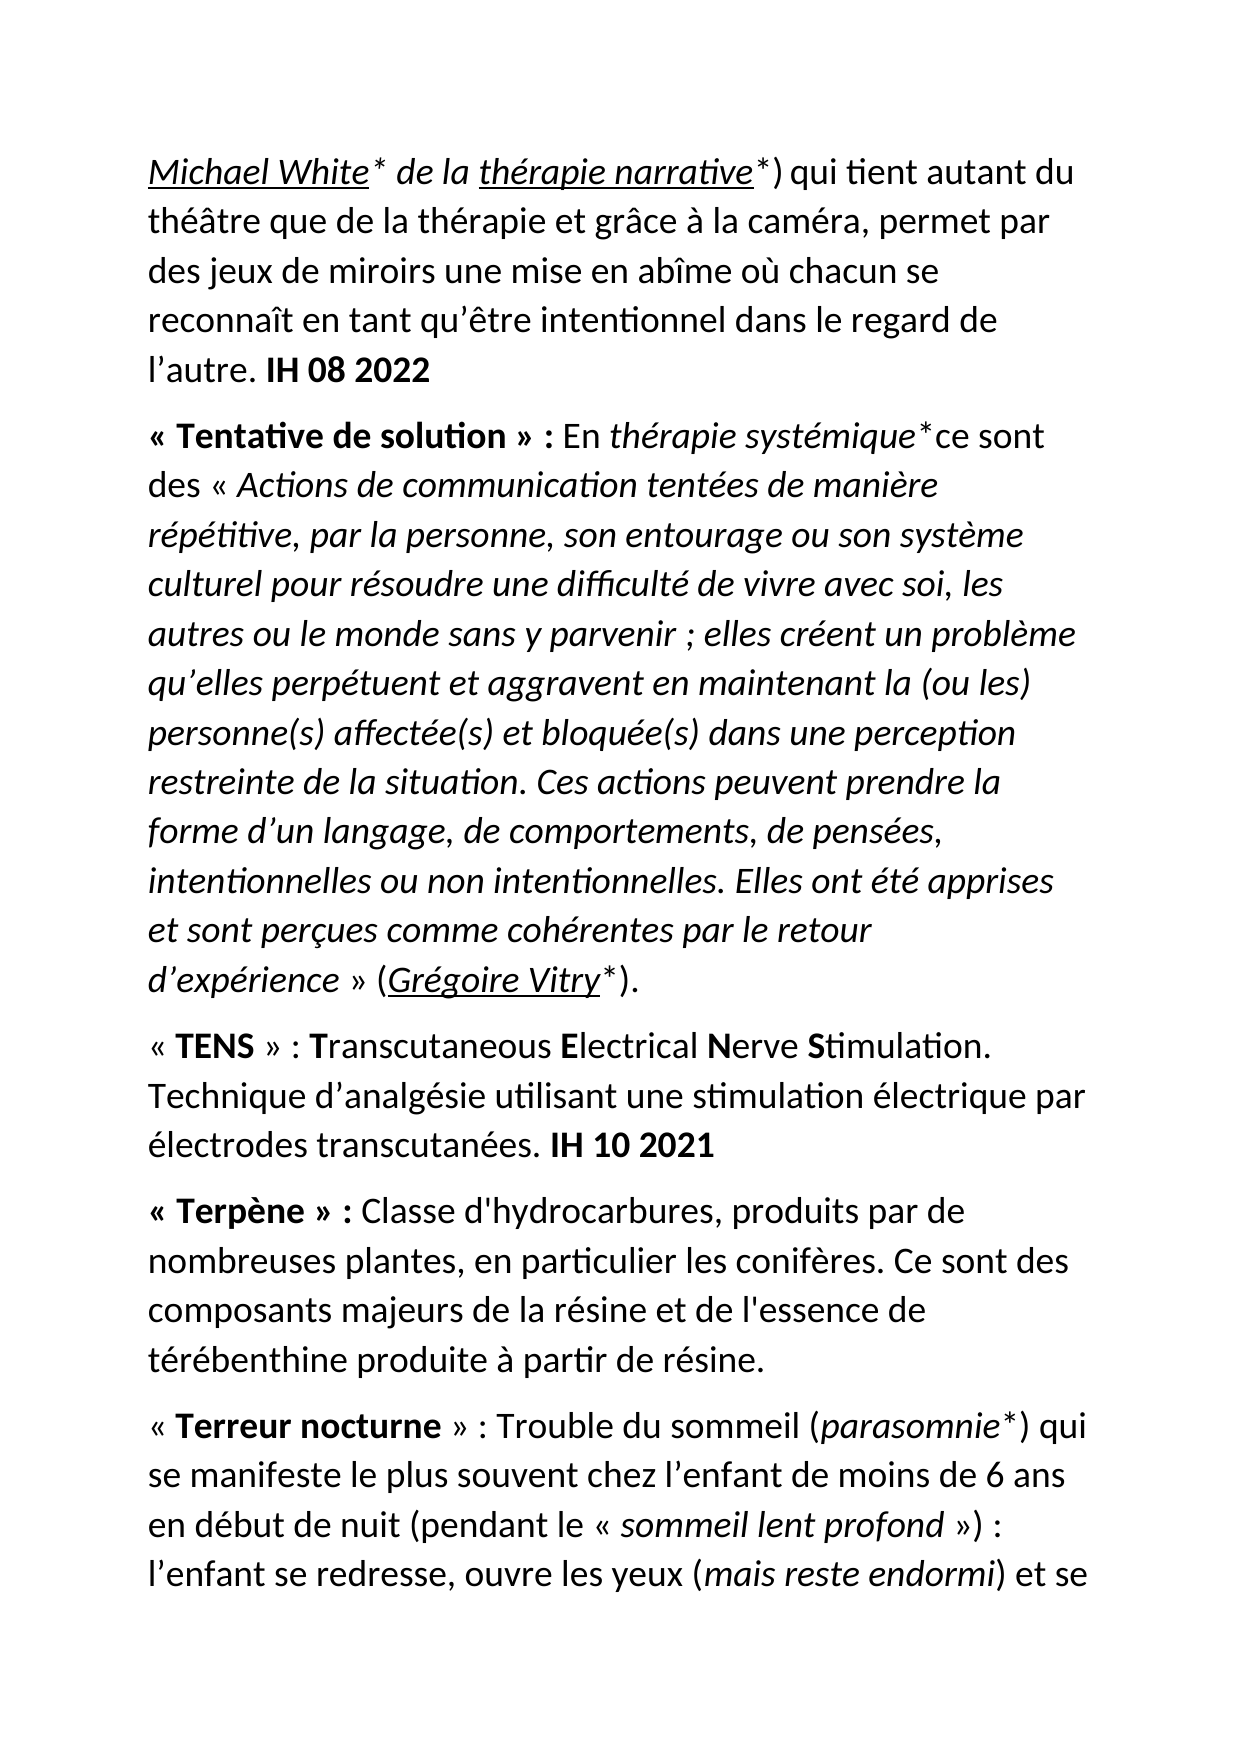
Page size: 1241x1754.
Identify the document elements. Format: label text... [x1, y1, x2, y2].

text « Tentative de solution » : En thérapie systémique*ce sont des « Actions de communication tentées de manière répétitive, par la personne, son entourage ou son système culturel pour résoudre une difficulté de vivre avec soi, les autres ou le monde sans y parvenir ; elles créent un problème qu’elles perpétuent et aggravent en maintenant la (ou les) personne(s) affectée(s) et bloquée(s) dans une perception restreinte de la situation. Ces actions peuvent prendre la forme d’un langage, de comportements, de pensées, intentionnelles ou non intentionnelles. Elles ont été apprises et sont perçues comme cohérentes par le retour d’expérience » (Grégoire Vitry*). [148, 412, 1093, 1002]
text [148, 1402, 1093, 1596]
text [148, 148, 1093, 391]
text « TENS » : Transcutaneous Electrical Nerve Stimulation. Technique d’analgésie utilisant une stimulation électrique par électrodes transcutanées. IH 10 2021 [148, 1022, 1093, 1167]
text « Terpène » : Classe d'hydrocarbures, produits par de nombreuses plantes, en particulier les conifères. Ce sont des composants majeurs de la résine et de l'essence de térébenthine produite à partir de résine. [148, 1187, 1093, 1381]
